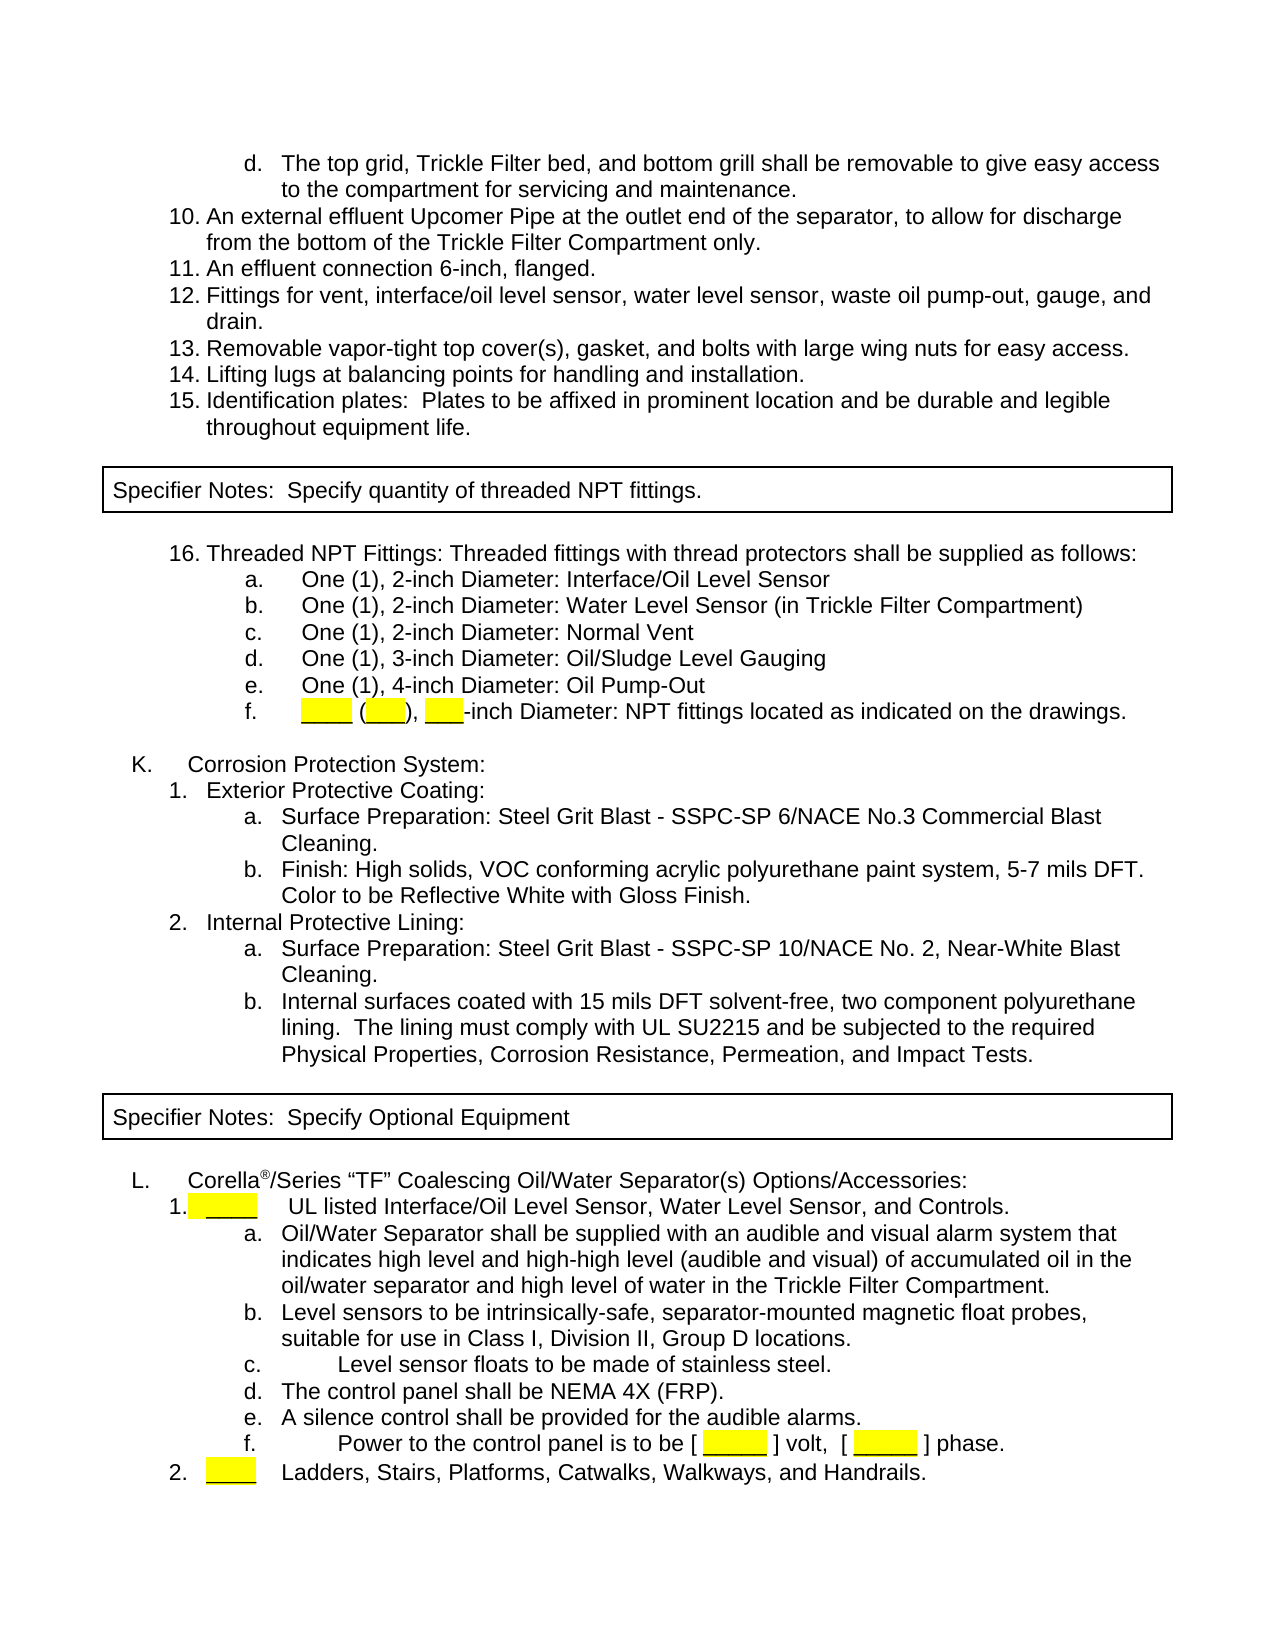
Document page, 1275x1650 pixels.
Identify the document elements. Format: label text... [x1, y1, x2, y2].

list Power to the control panel is to be [ _____ ] volt, [ _____ ] phase. [917, 1430, 1162, 1457]
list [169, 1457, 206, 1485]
list Threaded NPT Fittings: Threaded fittings with thread protectors shall be supplied as follows: [169, 540, 1162, 566]
subtitle a. One (1), 2-inch Diameter: Interface/Oil Level Sensor [244, 566, 1162, 592]
list ____ UL listed Interface/Oil Level Sensor, Water Level Sensor, and Controls. [257, 1193, 1162, 1219]
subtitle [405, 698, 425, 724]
list Surface Preparation: Steel Grit Blast - SSPC-SP 6/NACE No.3 Commercial Blast Cleaning. [244, 803, 1162, 856]
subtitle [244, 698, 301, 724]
list Internal surfaces coated with 15 mils DFT solvent-free, two component polyurethane lining. The lining must comply with UL SU2215 and be subjected to the required Physical Properties, Corrosion Resistance, Permeation, and Impact Tests. [244, 988, 1162, 1067]
list Level sensor floats to be made of stainless steel. [244, 1351, 1162, 1378]
list Internal Protective Lining: [169, 909, 1162, 935]
list Finish: High solids, VOC conforming acrylic polyurethane paint system, 5-7 mils DFT. Color to be Reflective White with Gloss Finish. [244, 856, 1162, 909]
text Specifier Notes: Specify Optional Equipment [104, 1095, 1171, 1138]
list Exterior Protective Coating: [169, 777, 1162, 803]
subtitle c. One (1), 2-inch Diameter: Normal Vent [244, 619, 1162, 645]
list The top grid, Trickle Filter bed, and bottom grill shall be removable to give easy access to the compartment for servicing and maintenance. [244, 150, 1162, 203]
list Lifting lugs at balancing points for handling and installation. [169, 361, 1162, 387]
subtitle f. ____ (___), ___-inch Diameter: NPT fittings located as indicated on the drawings. [463, 698, 1162, 724]
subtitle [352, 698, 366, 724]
list Fittings for vent, interface/oil level sensor, water level sensor, waste oil pump-out, gauge, and drain. [169, 282, 1162, 334]
list ____ Ladders, Stairs, Platforms, Catwalks, Walkways, and Handrails. [256, 1457, 1162, 1485]
text L. Corella®/Series “TF” Coalescing Oil/Water Separator(s) Options/Accessories: [131, 1167, 1162, 1193]
list Level sensors to be intrinsically-safe, separator-mounted magnetic float probes, suitable for use in Class I, Division II, Group D locations. [244, 1298, 1162, 1351]
list The control panel shall be NEMA 4X (FRP). [244, 1378, 1162, 1404]
list An effluent connection 6-inch, flanged. [169, 255, 1162, 282]
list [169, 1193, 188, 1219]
list Removable vapor-tight top cover(s), gasket, and bolts with large wing nuts for easy access. [169, 334, 1162, 361]
subtitle d. One (1), 3-inch Diameter: Oil/Sludge Level Gauging [244, 645, 1162, 672]
list An external effluent Upcomer Pipe at the outlet end of the separator, to allow for discharge from the bottom of the Trickle Filter Compartment only. [169, 203, 1162, 255]
text Specifier Notes: Specify quantity of threaded NPT fittings. [104, 468, 1171, 511]
subtitle e. One (1), 4-inch Diameter: Oil Pump-Out [244, 672, 1162, 698]
list Surface Preparation: Steel Grit Blast - SSPC-SP 10/NACE No. 2, Near-White Blast Cleaning. [244, 935, 1162, 988]
list Oil/Water Separator shall be supplied with an audible and visual alarm system that indicates high level and high-high level (audible and visual) of accumulated oil in the oil/water separator and high level of water in the Trickle Filter Compartment. [244, 1219, 1162, 1298]
text K. Corrosion Protection System: [131, 751, 1162, 777]
list Identification plates: Plates to be affixed in prominent location and be durable and legible throughout equipment life. [169, 387, 1162, 440]
list Power to the control panel is to be [ _____ ] volt, [ _____ ] phase. [244, 1430, 703, 1457]
subtitle b. One (1), 2-inch Diameter: Water Level Sensor (in Trickle Filter Compartment) [244, 592, 1162, 619]
list A silence control shall be provided for the audible alarms. [244, 1404, 1162, 1430]
